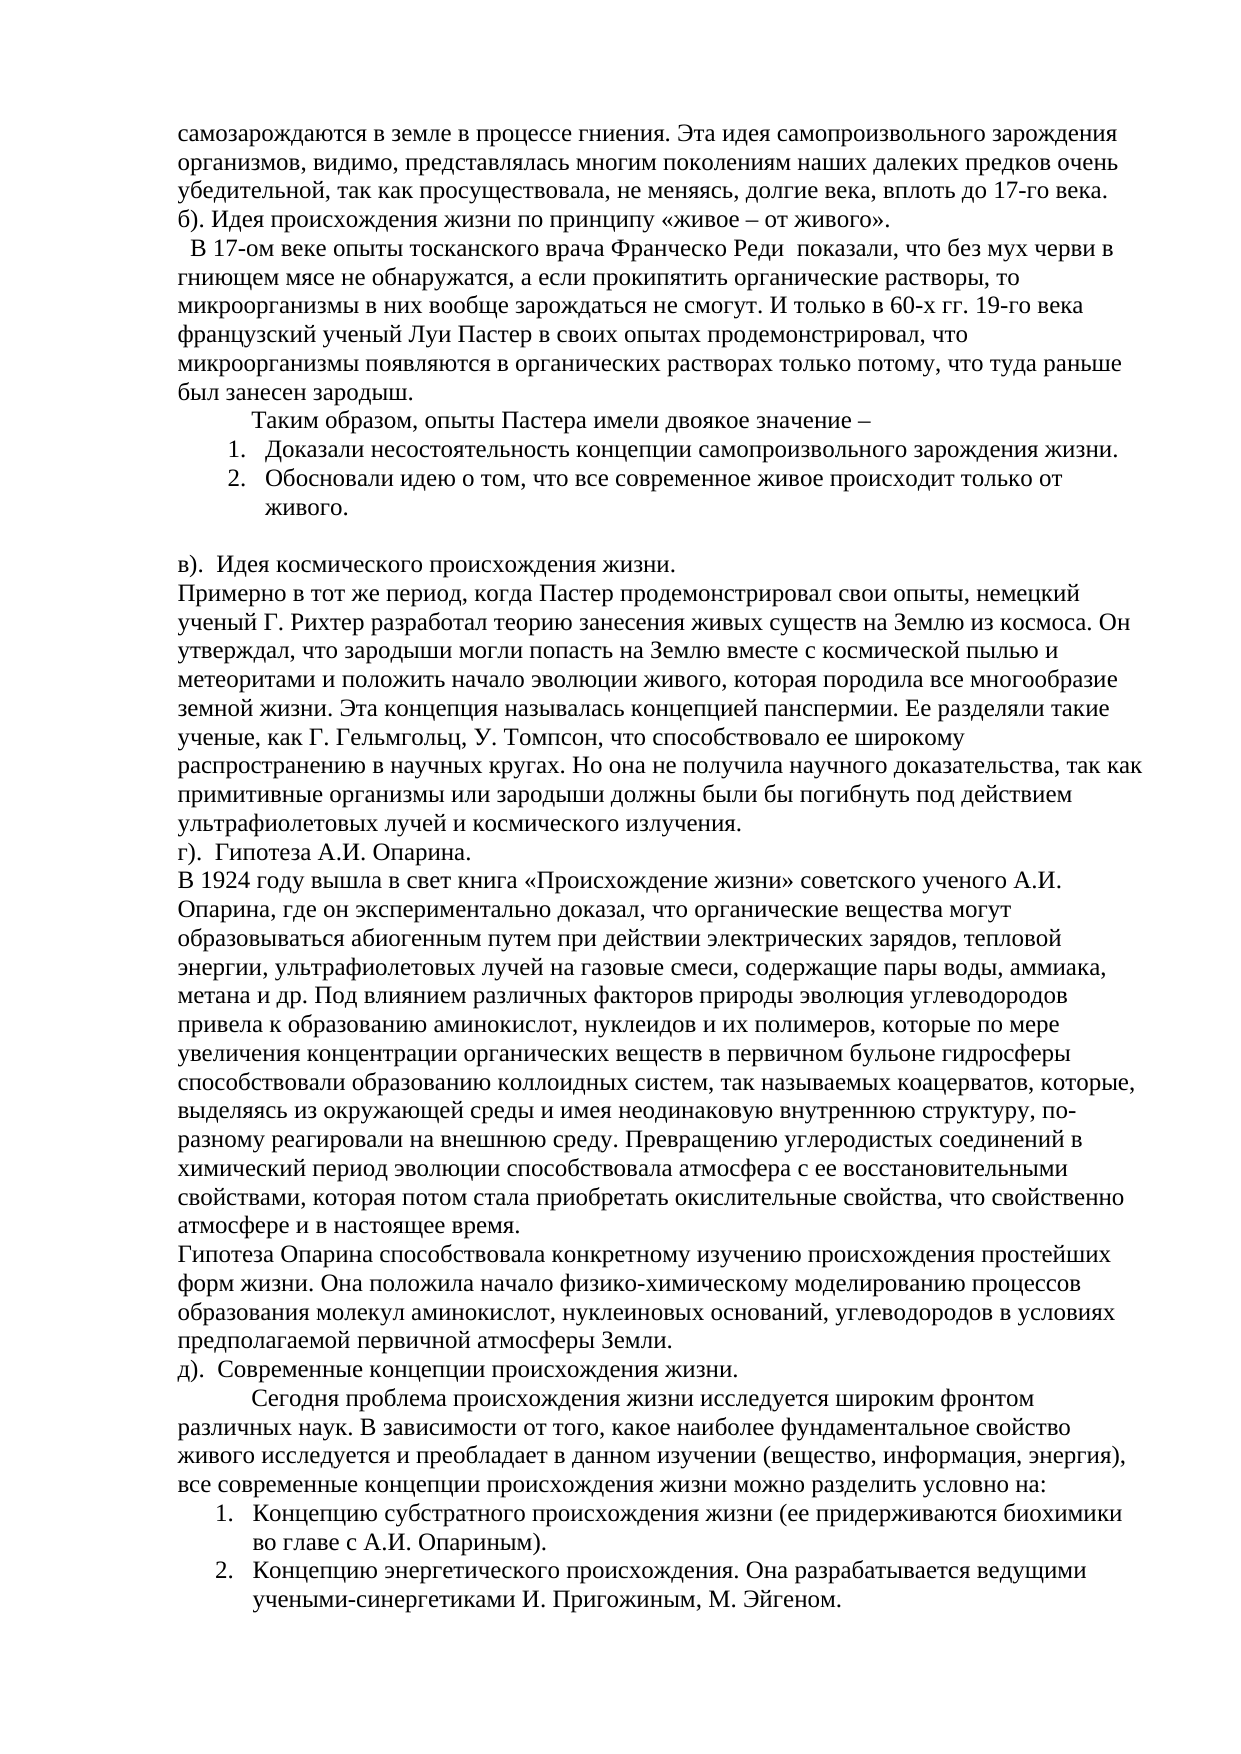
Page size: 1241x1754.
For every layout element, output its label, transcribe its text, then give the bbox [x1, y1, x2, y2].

text Таким образом, опыты Пастера имели двоякое значение – [177, 406, 1152, 434]
text В 17-ом веке опыты тосканского врача Франческо Реди показали, что без мух черви в гниющем мясе не обнаружатся, а если прокипятить органические растворы, то микроорганизмы в них вообще зарождаться не смогут. И только в 60-х гг. 19-го века французский ученый Луи Пастер в своих опытах продемонстрировал, что микроорганизмы появляются в органических растворах только потому, что туда раньше был занесен зародыш. [177, 233, 1152, 406]
text В 1924 году вышла в свет книга «Происхождение жизни» советского ученого А.И. Опарина, где он экспериментально доказал, что органические вещества могут образовываться абиогенным путем при действии электрических зарядов, тепловой энергии, ультрафиолетовых лучей на газовые смеси, содержащие пары воды, аммиака, метана и др. Под влиянием различных факторов природы эволюция углеводородов привела к образованию аминокислот, нуклеидов и их полимеров, которые по мере увеличения концентрации органических веществ в первичном бульоне гидросферы способствовали образованию коллоидных систем, так называемых коацерватов, которые, выделяясь из окружающей среды и имея неодинаковую внутреннюю структуру, по-разному реагировали на внешнюю среду. Превращению углеродистых соединений в химический период эволюции способствовала атмосфера с ее восстановительными свойствами, которая потом стала приобретать окислительные свойства, что свойственно атмосфере и в настоящее время. [177, 866, 1152, 1239]
list Обосновали идею о том, что все современное живое происходит только от живого. [227, 463, 1152, 521]
text б). Идея происхождения жизни по принципу «живое – от живого». [177, 204, 1152, 233]
text д). Современные концепции происхождения жизни. [177, 1354, 1152, 1383]
list Концепцию субстратного происхождения жизни (ее придерживаются биохимики во главе с А.И. Опариным). [215, 1498, 1152, 1556]
list Концепцию энергетического происхождения. Она разрабатывается ведущими учеными-синергетиками И. Пригожиным, М. Эйгеном. [215, 1556, 1152, 1613]
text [177, 118, 1152, 204]
text в). Идея космического происхождения жизни. [177, 549, 1152, 578]
text Примерно в тот же период, когда Пастер продемонстрировал свои опыты, немецкий ученый Г. Рихтер разработал теорию занесения живых существ на Землю из космоса. Он утверждал, что зародыши могли попасть на Землю вместе с космической пылью и метеоритами и положить начало эволюции живого, которая породила все многообразие земной жизни. Эта концепция называлась концепцией панспермии. Ее разделяли такие ученые, как Г. Гельмгольц, У. Томпсон, что способствовало ее широкому распространению в научных кругах. Но она не получила научного доказательства, так как примитивные организмы или зародыши должны были бы погибнуть под действием ультрафиолетовых лучей и космического излучения. [177, 578, 1152, 837]
text г). Гипотеза А.И. Опарина. [177, 837, 1152, 866]
text Сегодня проблема происхождения жизни исследуется широким фронтом различных наук. В зависимости от того, какое наиболее фундаментальное свойство живого исследуется и преобладает в данном изучении (вещество, информация, энергия), все современные концепции происхождения жизни можно разделить условно на: [177, 1383, 1152, 1498]
text Гипотеза Опарина способствовала конкретному изучению происхождения простейших форм жизни. Она положила начало физико-химическому моделированию процессов образования молекул аминокислот, нуклеиновых оснований, углеводородов в условиях предполагаемой первичной атмосферы Земли. [177, 1239, 1152, 1354]
list Доказали несостоятельность концепции самопроизвольного зарождения жизни. [227, 434, 1152, 463]
